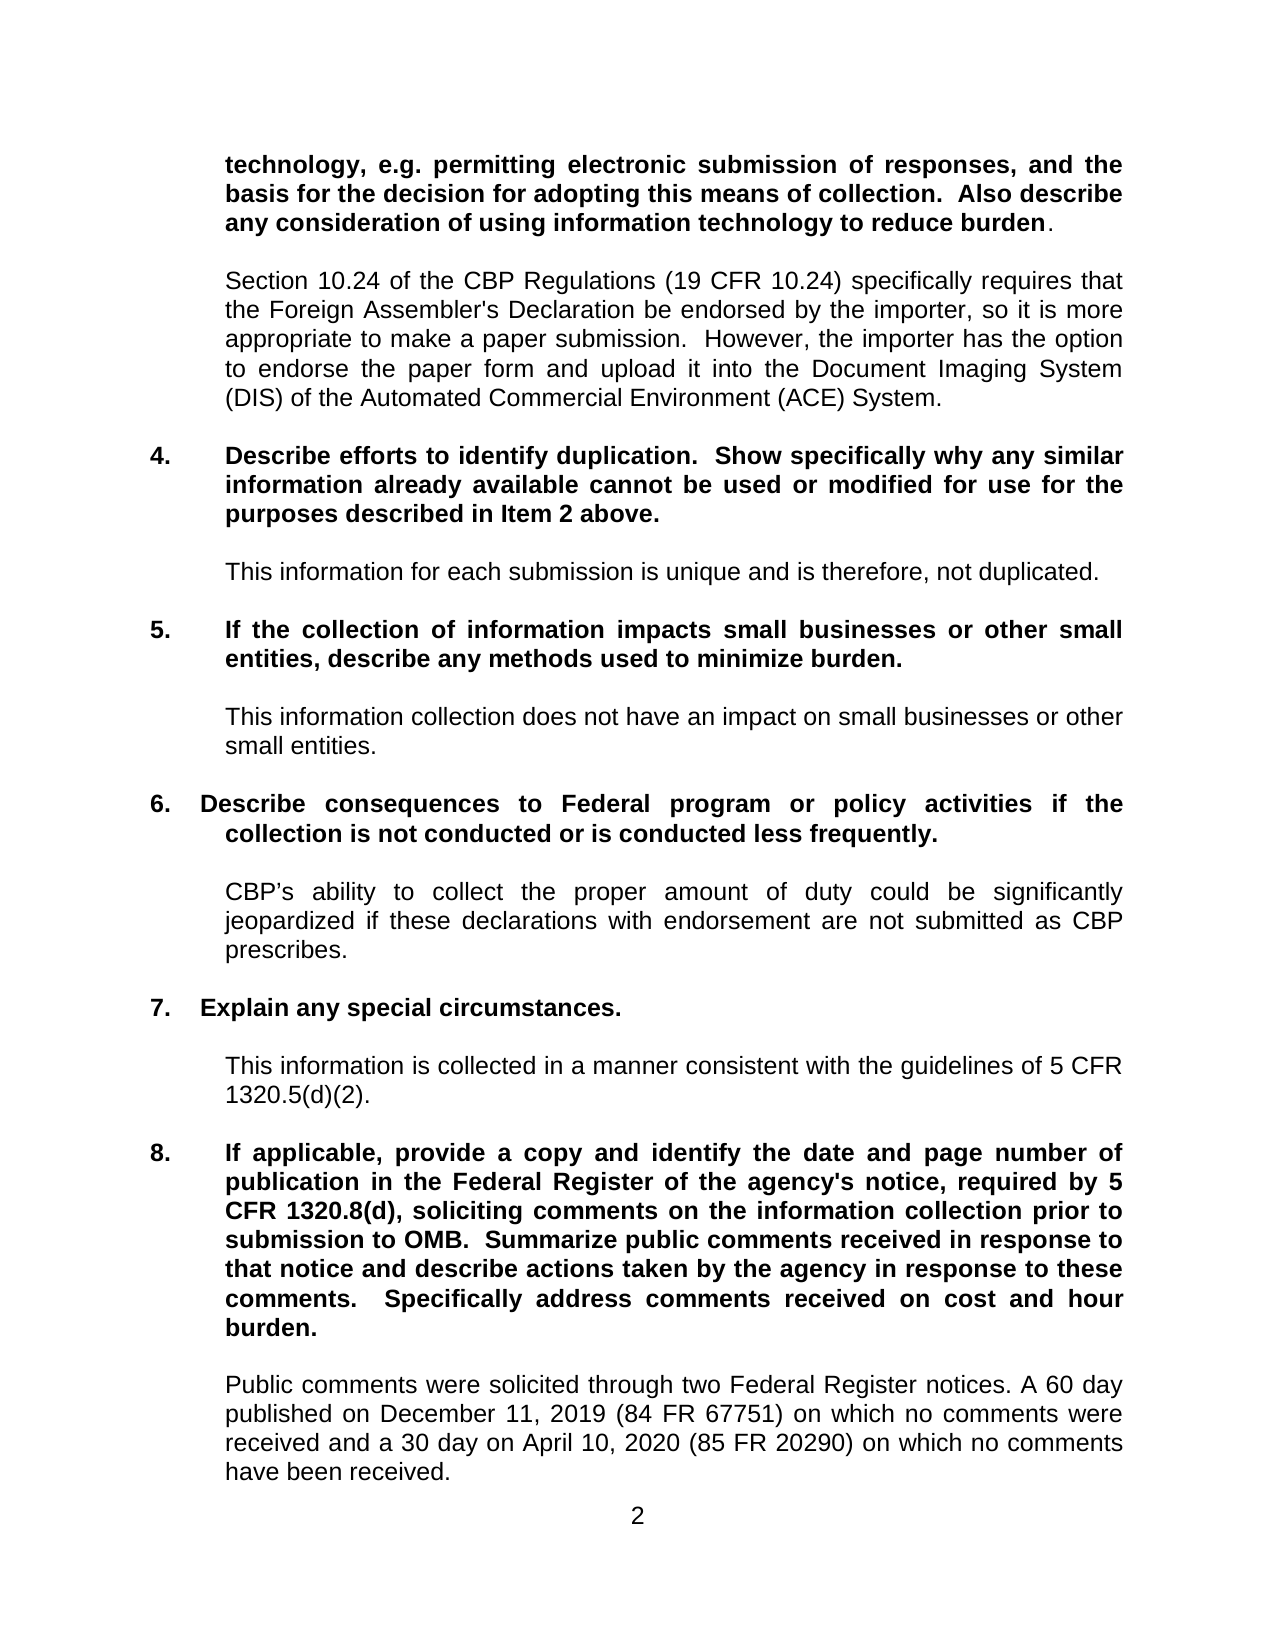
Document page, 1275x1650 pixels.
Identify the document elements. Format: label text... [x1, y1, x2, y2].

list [150, 150, 1125, 237]
list Explain any special circumstances. [150, 993, 1125, 1022]
text This information is collected in a manner consistent with the guidelines of 5 CFR 1320.5(d)(2). [150, 1051, 1125, 1109]
text This information collection does not have an impact on small businesses or other small entities. [150, 702, 1125, 760]
text CBP’s ability to collect the proper amount of duty could be significantly jeopardized if these declarations with endorsement are not submitted as CBP prescribes. [150, 877, 1125, 964]
list If applicable, provide a copy and identify the date and page number of publication in the Federal Register of the agency's notice, required by 5 CFR 1320.8(d), soliciting comments on the information collection prior to submission to OMB. Summarize public comments received in response to that notice and describe actions taken by the agency in response to these comments. Specifically address comments received on cost and hour burden. [150, 1138, 1125, 1342]
list If the collection of information impacts small businesses or other small entities, describe any methods used to minimize burden. [150, 615, 1125, 673]
list Describe efforts to identify duplication. Show specifically why any similar information already available cannot be used or modified for use for the purposes described in Item 2 above. [150, 441, 1125, 528]
text This information for each submission is unique and is therefore, not duplicated. [150, 557, 1125, 586]
list Describe consequences to Federal program or policy activities if the collection is not conducted or is conducted less frequently. [150, 789, 1125, 847]
text Public comments were solicited through two Federal Register notices. A 60 day published on December 11, 2019 (84 FR 67751) on which no comments were received and a 30 day on April 10, 2020 (85 FR 20290) on which no comments have been received. [225, 1370, 1125, 1486]
text Section 10.24 of the CBP Regulations (19 CFR 10.24) specifically requires that the Foreign Assembler's Declaration be endorsed by the importer, so it is more appropriate to make a paper submission. However, the importer has the option to endorse the paper form and upload it into the Document Imaging System (DIS) of the Automated Commercial Environment (ACE) System. [225, 266, 1125, 412]
